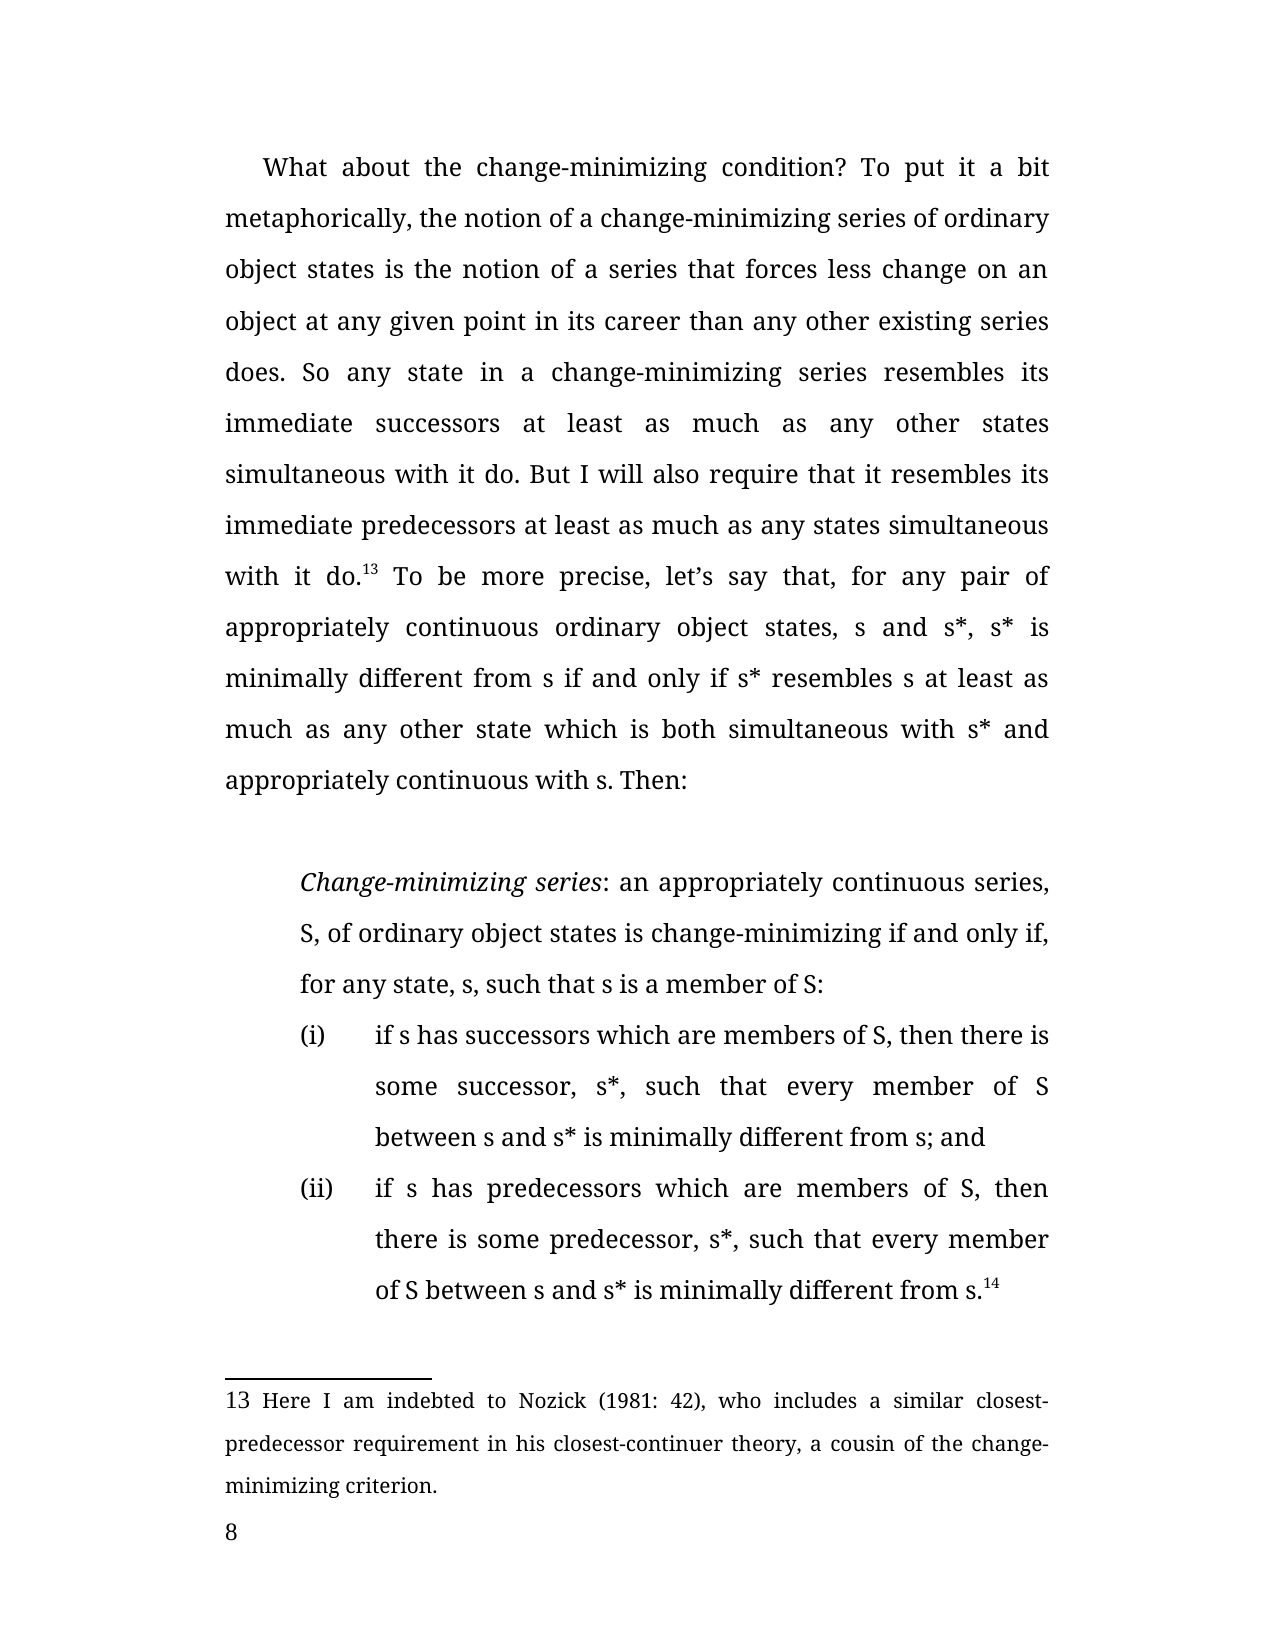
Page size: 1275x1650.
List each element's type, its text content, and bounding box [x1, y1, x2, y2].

text What about the change-minimizing condition? To put it a bit metaphorically, the notion of a change-minimizing series of ordinary object states is the notion of a series that forces less change on an object at any given point in its career than any other existing series does. So any state in a change-minimizing series resembles its immediate successors at least as much as any other states simultaneous with it do. But I will also require that it resembles its immediate predecessors at least as much as any states simultaneous with it do. To be more precise, let’s say that, for any pair of appropriately continuous ordinary object states, s and s*, s* is minimally different from s if and only if s* resembles s at least as much as any other state which is both simultaneous with s* and appropriately continuous with s. Then: [225, 150, 1050, 797]
text (ii) if s has predecessors which are members of S, then there is some predecessor, s*, such that every member of S between s and s* is minimally different from s. [300, 1171, 1050, 1307]
text Change-minimizing series: an appropriately continuous series, S, of ordinary object states is change-minimizing if and only if, for any state, s, such that s is a member of S: [300, 864, 1050, 1001]
text (i) if s has successors which are members of S, then there is some successor, s*, such that every member of S between s and s* is minimally different from s; and [300, 1018, 1050, 1154]
